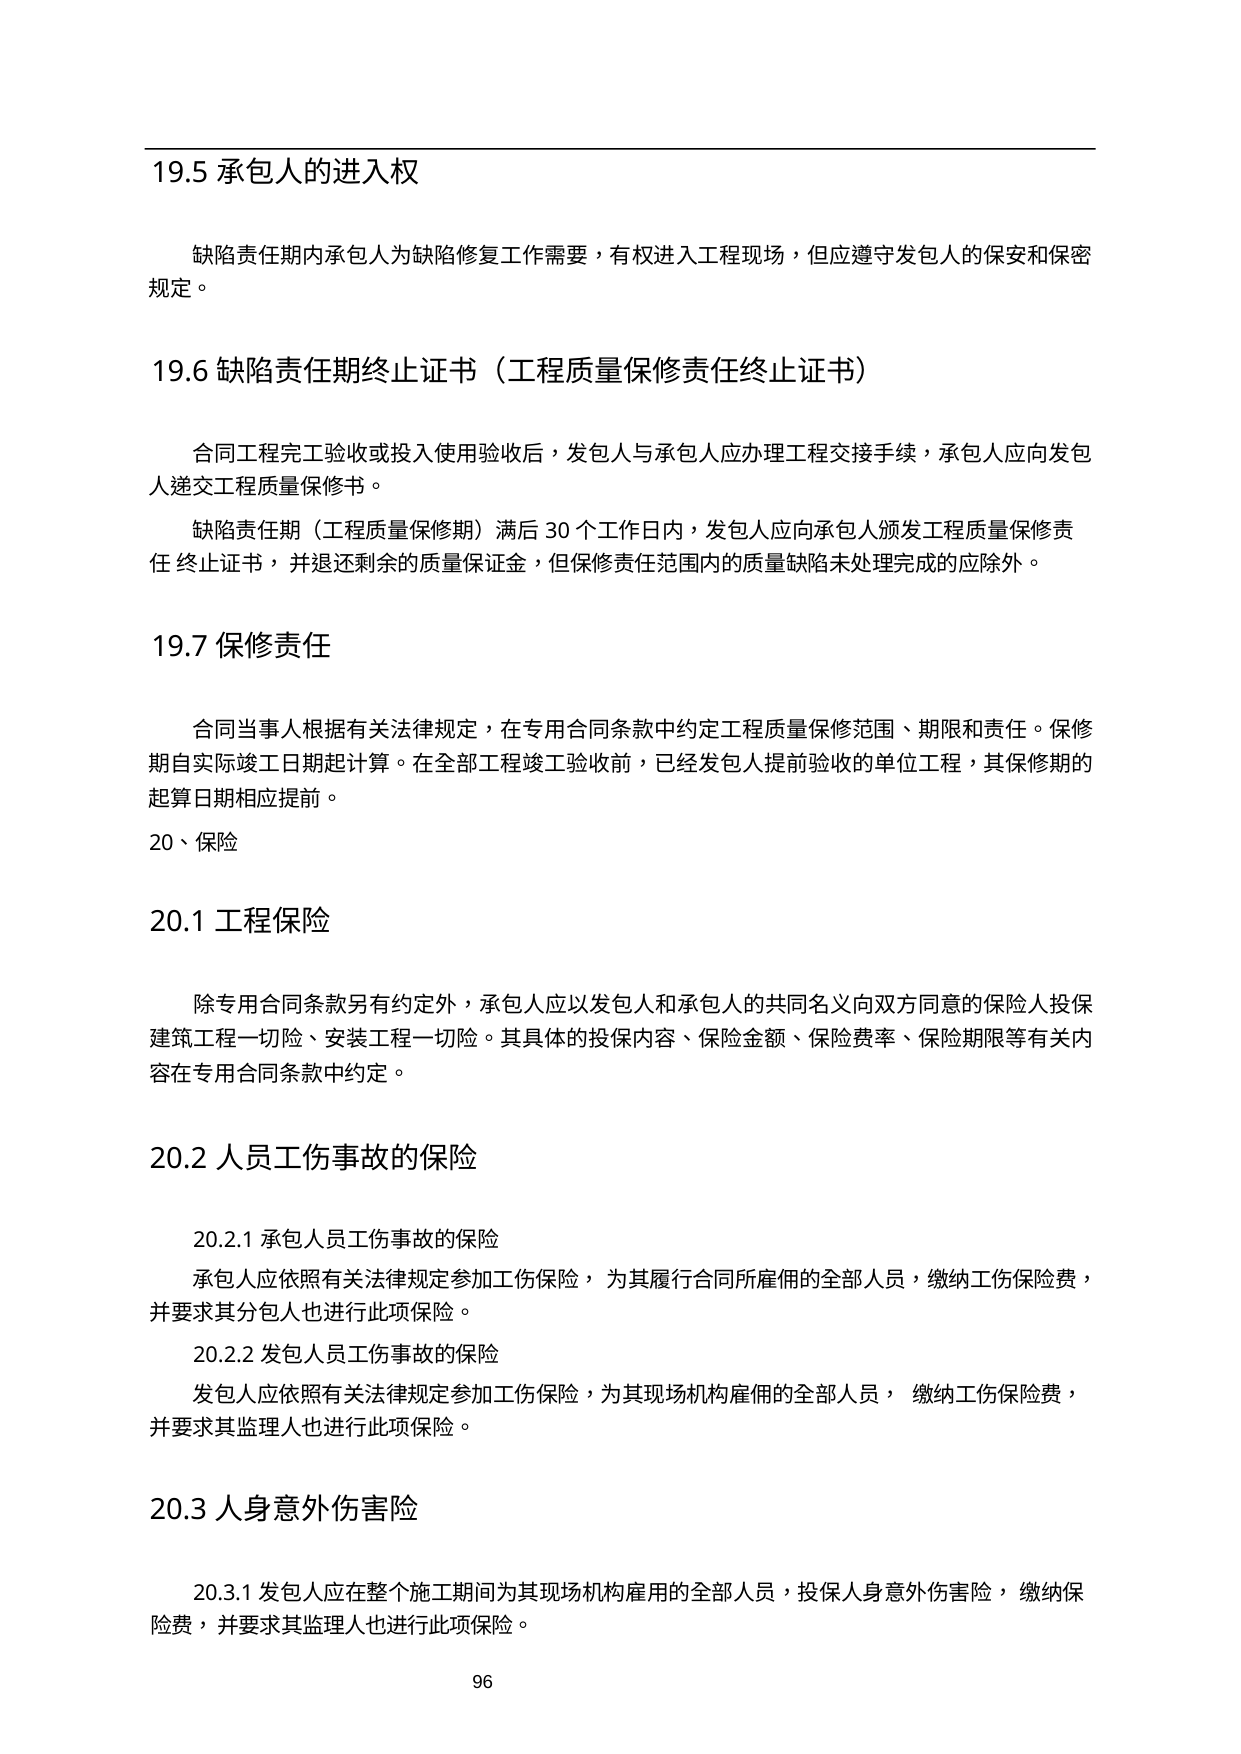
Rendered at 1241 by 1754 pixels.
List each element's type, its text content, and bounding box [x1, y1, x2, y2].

text 20.1 工程保险 [149, 903, 1099, 939]
text 合同当事人根据有关法律规定，在专用合同条款中约定工程质量保修范围、期限和责任。保修 期自实际竣工日期起计算。在全部工程竣工验收前，已经发包人提前验收的单位工程，其保修期的 起算日期相应提前。 [149, 713, 1093, 813]
text 合同工程完工验收或投入使用验收后，发包人与承包人应办理工程交接手续，承包人应向发包 人递交工程质量保修书。 [149, 438, 1092, 501]
text 承包人应依照有关法律规定参加工伤保险， 为其履行合同所雇佣的全部人员，缴纳工伤保险费， 并要求其分包人也进行此项保险。 [149, 1264, 1099, 1327]
text 20.3 人身意外伤害险 [149, 1491, 1099, 1527]
text 除专用合同条款另有约定外，承包人应以发包人和承包人的共同名义向双方同意的保险人投保 建筑工程一切险、安装工程一切险。其具体的投保内容、保险金额、保险费率、保险期限等有关内 容在专用合同条款中约定。 [149, 989, 1093, 1088]
text 缺陷责任期内承包人为缺陷修复工作需要，有权进入工程现场，但应遵守发包人的保安和保密 规定。 [149, 240, 1093, 303]
text 20.2 人员工伤事故的保险 [149, 1140, 1099, 1176]
text 19.6 缺陷责任期终止证书（工程质量保修责任终止证书） [151, 352, 1099, 388]
text 20、保险 [149, 829, 1099, 856]
text 19.5 承包人的进入权 [151, 154, 1099, 190]
text 发包人应依照有关法律规定参加工伤保险，为其现场机构雇佣的全部人员， 缴纳工伤保险费， 并要求其监理人也进行此项保险。 [149, 1379, 1088, 1441]
text 19.7 保修责任 [151, 627, 1099, 663]
text 缺陷责任期（工程质量保修期）满后 30 个工作日内，发包人应向承包人颁发工程质量保修责任 终止证书， 并退还剩余的质量保证金，但保修责任范围内的质量缺陷未处理完成的应除外。 [149, 515, 1093, 577]
text 20.2.2 发包人员工伤事故的保险 [193, 1341, 1099, 1368]
text 20.2.1 承包人员工伤事故的保险 [193, 1226, 1099, 1253]
text 20.3.1 发包人应在整个施工期间为其现场机构雇用的全部人员，投保人身意外伤害险， 缴纳保 险费， 并要求其监理人也进行此项保险。 [150, 1577, 1093, 1639]
